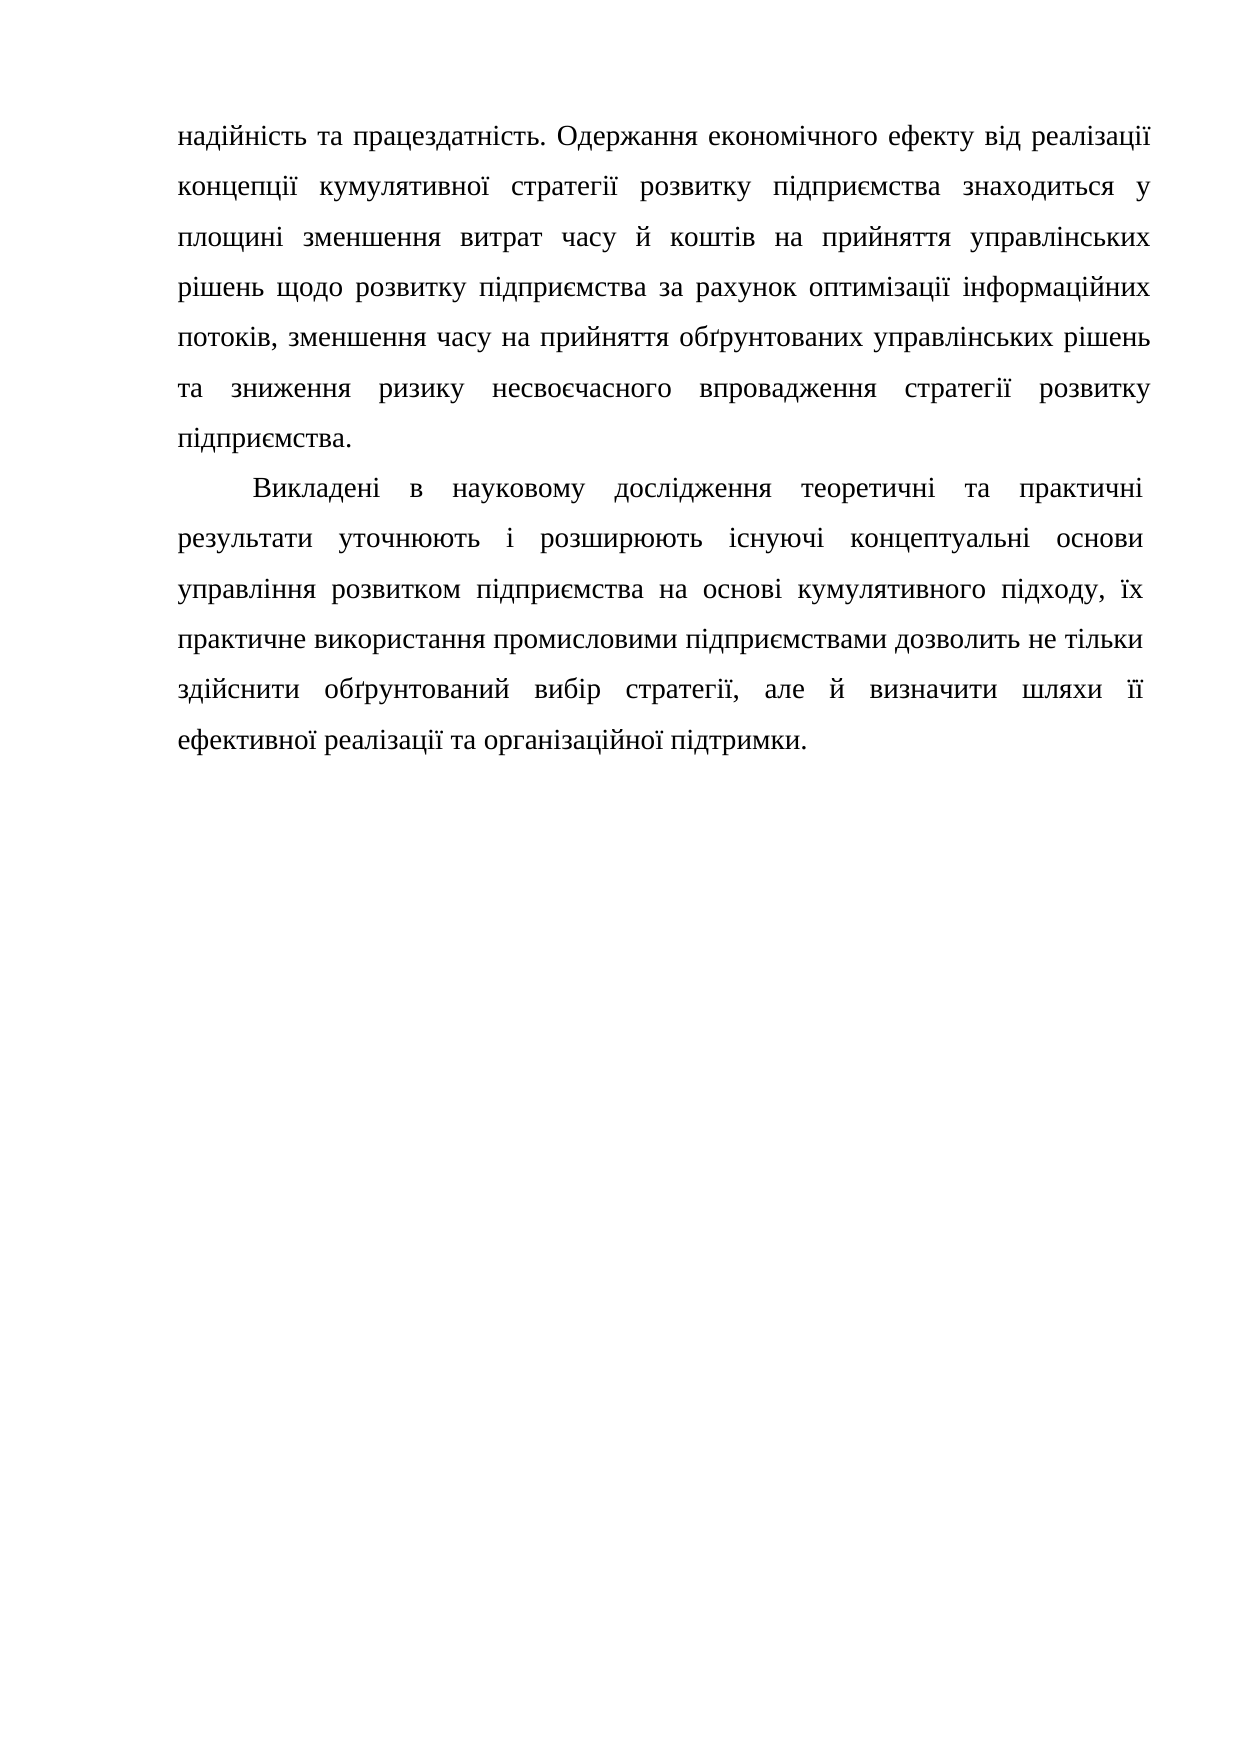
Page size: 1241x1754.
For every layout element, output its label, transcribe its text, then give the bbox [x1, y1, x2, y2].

text Викладені в науковому дослідження теоретичні та практичні результати уточнюють і розширюють існуючі концептуальні основи управління розвитком підприємства на основі кумулятивного підходу, їх практичне використання промисловими підприємствами дозволить не тільки здійснити обґрунтований вибір стратегії, але й визначити шляхи її ефективної реалізації та організаційної підтримки. [177, 470, 1144, 755]
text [177, 118, 1152, 453]
